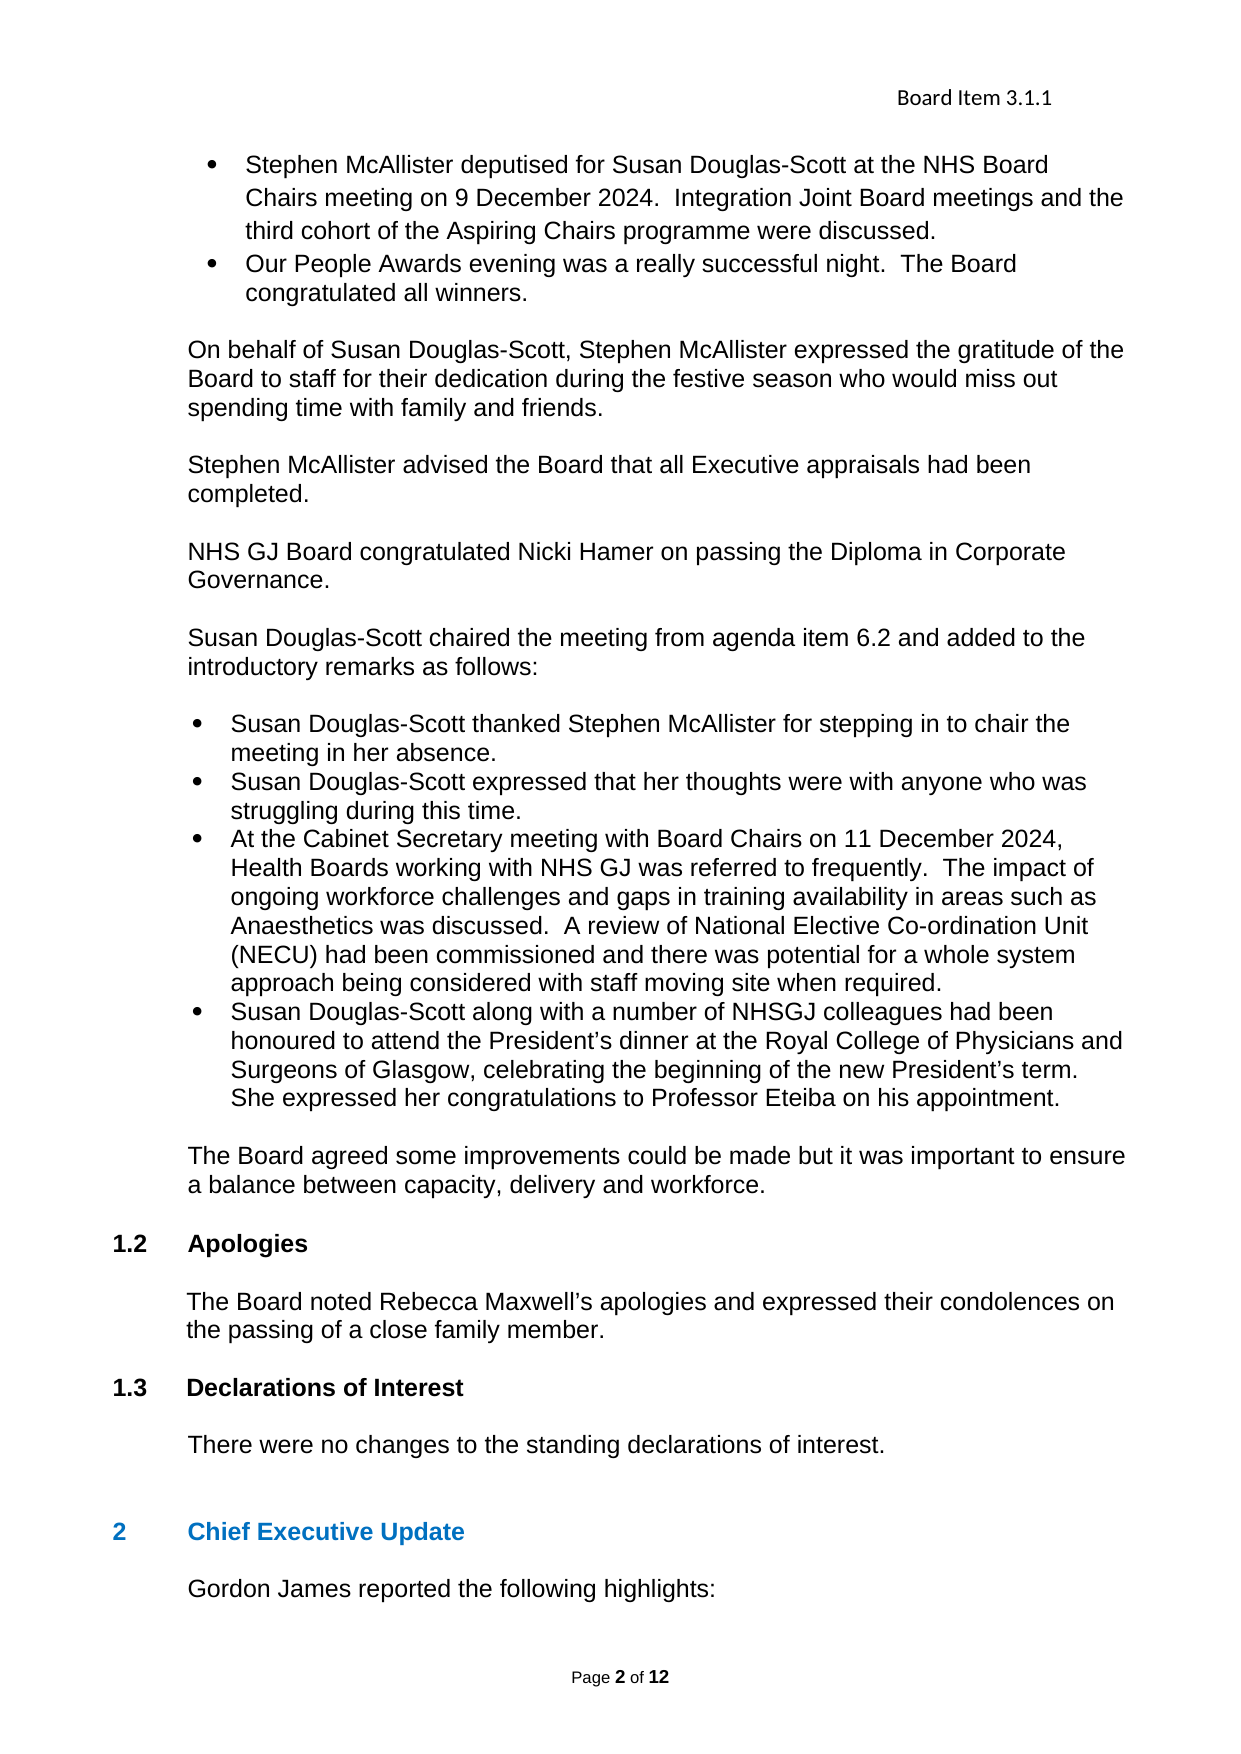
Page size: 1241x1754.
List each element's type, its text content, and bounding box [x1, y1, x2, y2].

list There were no changes to the standing declarations of interest. [187, 1430, 1128, 1459]
list Chief Executive Update [112, 1516, 1128, 1545]
text The Board noted Rebecca Maxwell’s apologies and expressed their condolences on the passing of a close family member. [186, 1286, 1128, 1344]
list The Board agreed some improvements could be made but it was important to ensure a balance between capacity, delivery and workforce. [187, 1141, 1128, 1198]
list Susan Douglas-Scott expressed that her thoughts were with anyone who was struggling during this time. [193, 767, 1128, 824]
list Susan Douglas-Scott chaired the meeting from agenda item 6.2 and added to the introductory remarks as follows: [187, 623, 1128, 681]
list Our People Awards evening was a really successful night. The Board congratulated all winners. [208, 249, 1128, 307]
text Gordon James reported the following highlights: [187, 1574, 1128, 1603]
list Stephen McAllister advised the Board that all Executive appraisals had been completed. [187, 451, 1128, 508]
list NHS GJ Board congratulated Nicki Hamer on passing the Diploma in Corporate Governance. [187, 537, 1128, 594]
list 1.3 Declarations of Interest [112, 1373, 1128, 1401]
list On behalf of Susan Douglas-Scott, Stephen McAllister expressed the gratitude of the Board to staff for their dedication during the festive season who would miss out spending time with family and friends. [187, 336, 1128, 422]
list Susan Douglas-Scott thanked Stephen McAllister for stepping in to chair the meeting in her absence. [193, 709, 1128, 767]
list Susan Douglas-Scott along with a number of NHSGJ colleagues had been honoured to attend the President’s dinner at the Royal College of Physicians and Surgeons of Glasgow, celebrating the beginning of the new President’s term. She expressed her congratulations to Professor Eteiba on his appointment. [193, 997, 1128, 1112]
list Apologies [112, 1229, 1128, 1258]
list Stephen McAllister deputised for Susan Douglas-Scott at the NHS Board Chairs meeting on 9 December 2024. Integration Joint Board meetings and the third cohort of the Aspiring Chairs programme were discussed. [208, 150, 1128, 245]
list At the Cabinet Secretary meeting with Board Chairs on 11 December 2024, Health Boards working with NHS GJ was referred to frequently. The impact of ongoing workforce challenges and gaps in training availability in areas such as Anaesthetics was discussed. A review of National Elective Co-ordination Unit (NECU) had been commissioned and there was potential for a whole system approach being considered with staff moving site when required. [193, 824, 1128, 997]
